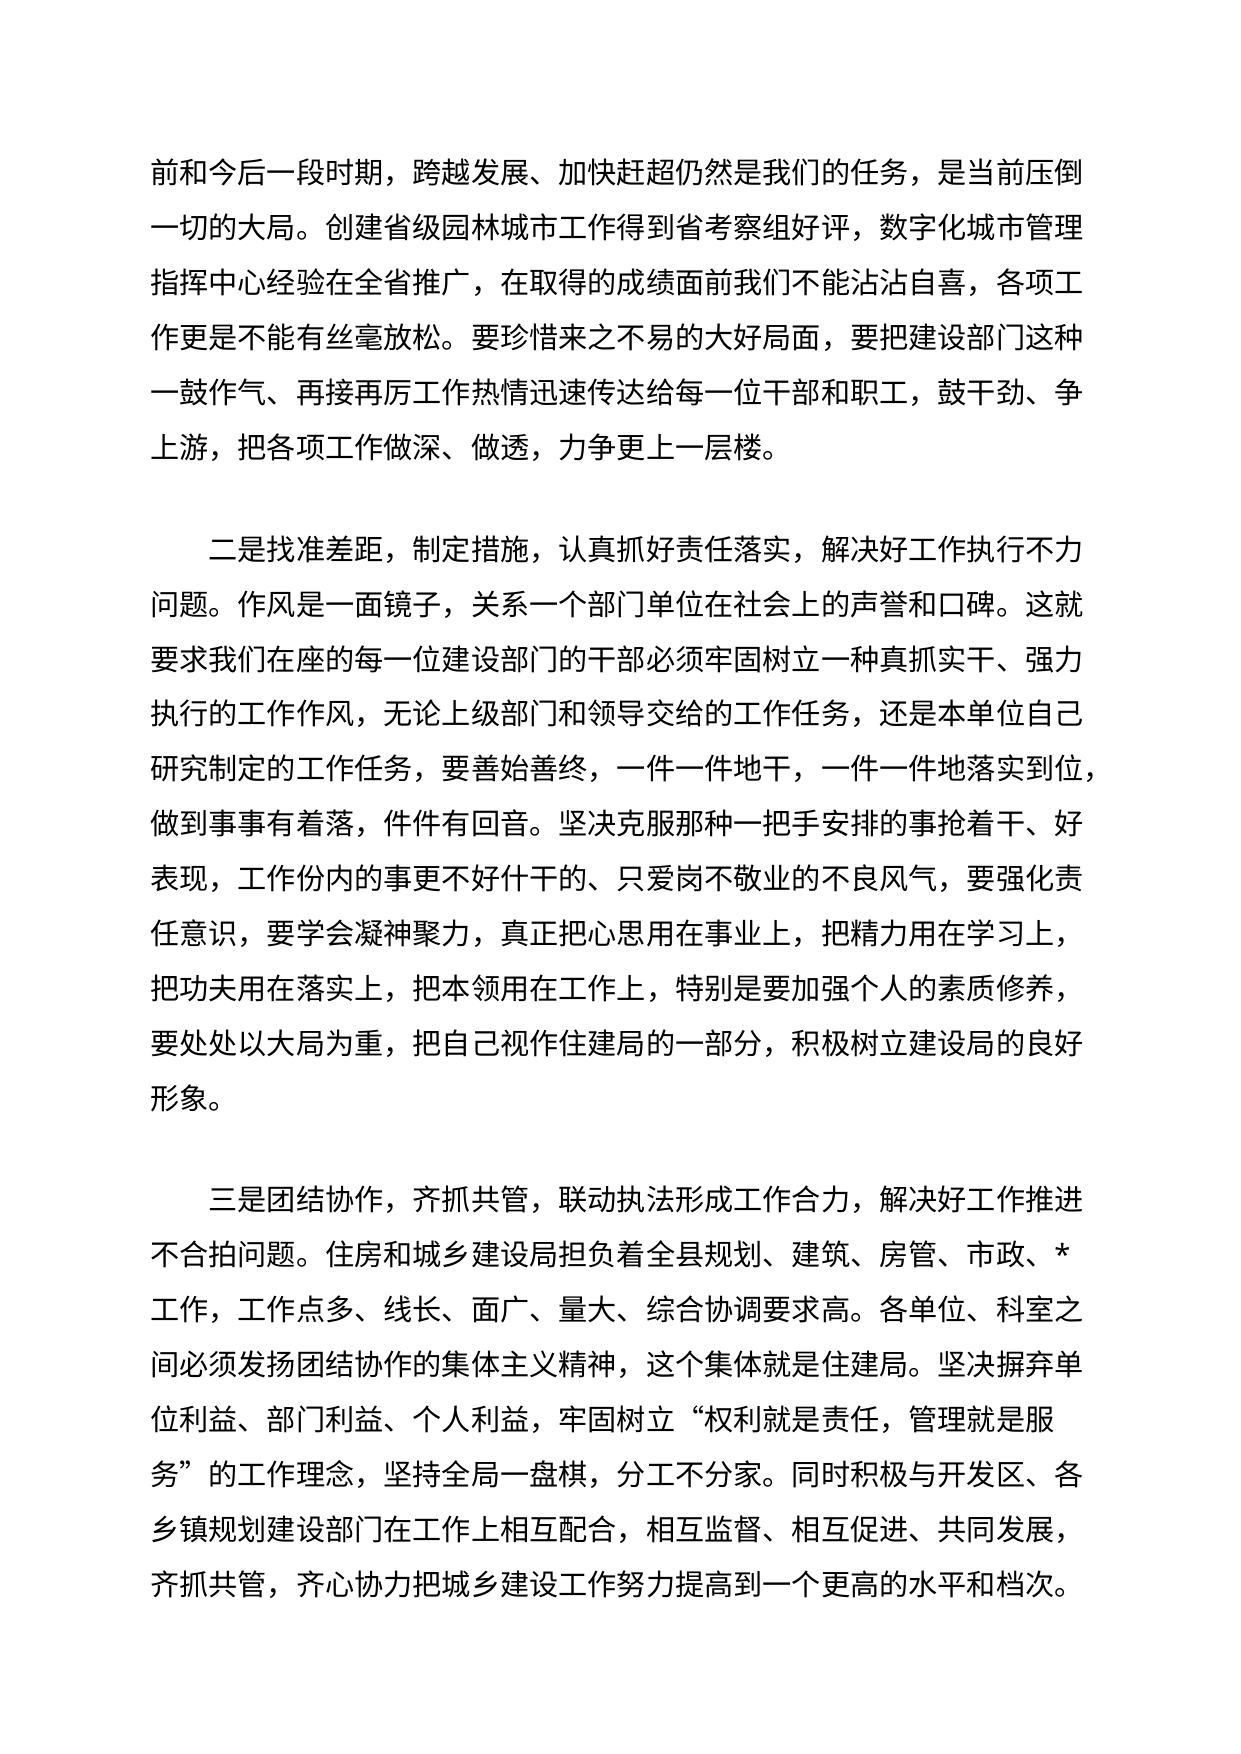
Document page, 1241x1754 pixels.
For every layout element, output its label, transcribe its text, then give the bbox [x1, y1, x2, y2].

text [150, 150, 1090, 467]
text 二是找准差距，制定措施，认真抓好责任落实，解决好工作执行不力问题。作风是一面镜子，关系一个部门单位在社会上的声誉和口碑。这就要求我们在座的每一位建设部门的干部必须牢固树立一种真抓实干、强力执行的工作作风，无论上级部门和领导交给的工作任务，还是本单位自己研究制定的工作任务，要善始善终，一件一件地干，一件一件地落实到位，做到事事有着落，件件有回音。坚决克服那种一把手安排的事抢着干、好表现，工作份内的事更不好什干的、只爱岗不敬业的不良风气，要强化责任意识，要学会凝神聚力，真正把心思用在事业上，把精力用在学习上，把功夫用在落实上，把本领用在工作上，特别是要加强个人的素质修养，要处处以大局为重，把自己视作住建局的一部分，积极树立建设局的良好形象。 [150, 526, 1090, 1117]
text 三是团结协作，齐抓共管，联动执法形成工作合力，解决好工作推进不合拍问题。住房和城乡建设局担负着全县规划、建筑、房管、市政、*工作，工作点多、线长、面广、量大、综合协调要求高。各单位、科室之间必须发扬团结协作的集体主义精神，这个集体就是住建局。坚决摒弃单位利益、部门利益、个人利益，牢固树立“权利就是责任，管理就是服务”的工作理念，坚持全局一盘棋，分工不分家。同时积极与开发区、各乡镇规划建设部门在工作上相互配合，相互监督、相互促进、共同发展，齐抓共管，齐心协力把城乡建设工作努力提高到一个更高的水平和档次。 [150, 1177, 1090, 1604]
